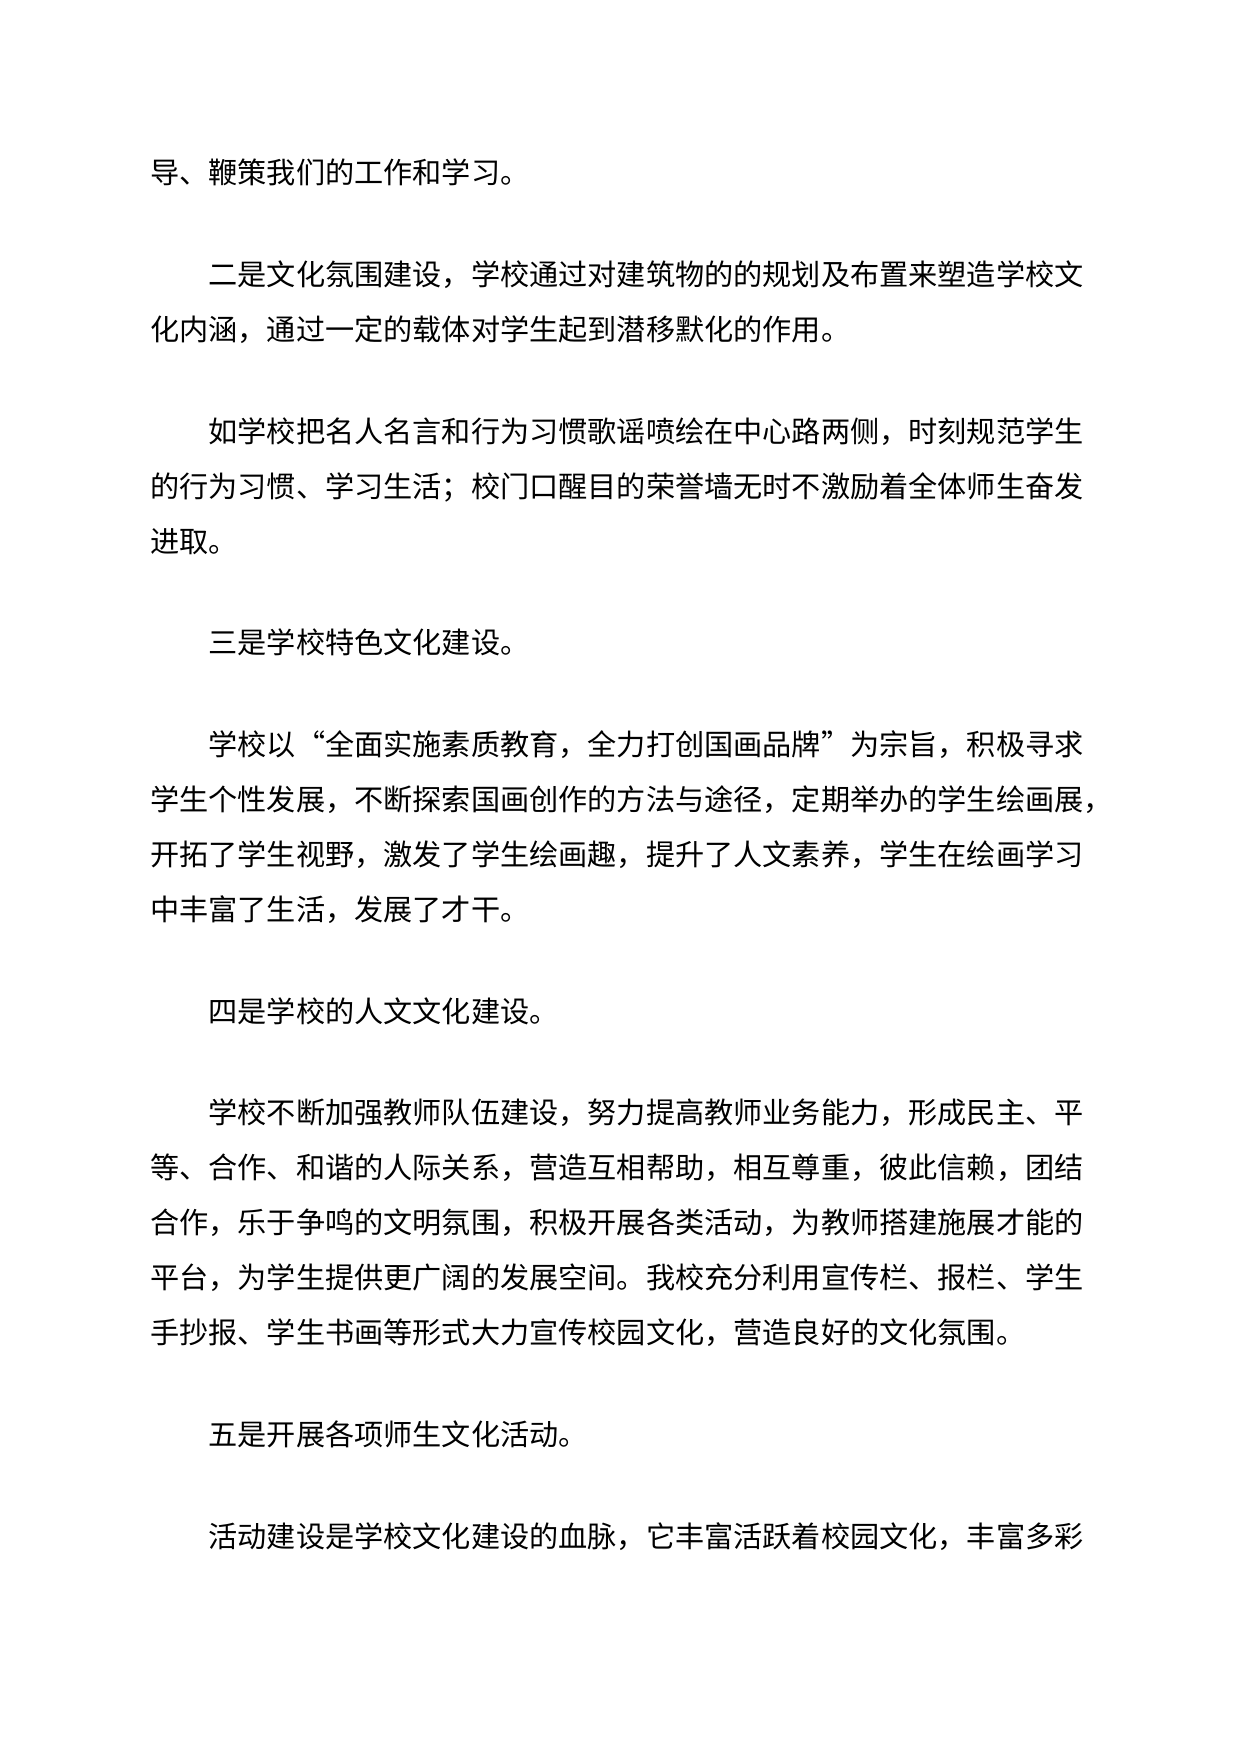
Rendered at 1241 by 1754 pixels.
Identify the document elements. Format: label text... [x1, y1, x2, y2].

text 二是文化氛围建设，学校通过对建筑物的的规划及布置来塑造学校文化内涵，通过一定的载体对学生起到潜移默化的作用。 [150, 252, 1090, 349]
text 五是开展各项师生文化活动。 [150, 1411, 1090, 1454]
text 学校以“全面实施素质教育，全力打创国画品牌”为宗旨，积极寻求学生个性发展，不断探索国画创作的方法与途径，定期举办的学生绘画展，开拓了学生视野，激发了学生绘画趣，提升了人文素养，学生在绘画学习中丰富了生活，发展了才干。 [150, 722, 1090, 929]
text 如学校把名人名言和行为习惯歌谣喷绘在中心路两侧，时刻规范学生的行为习惯、学习生活；校门口醒目的荣誉墙无时不激励着全体师生奋发进取。 [150, 408, 1090, 561]
text 学校不断加强教师队伍建设，努力提高教师业务能力，形成民主、平等、合作、和谐的人际关系，营造互相帮助，相互尊重，彼此信赖，团结合作，乐于争鸣的文明氛围，积极开展各类活动，为教师搭建施展才能的平台，为学生提供更广阔的发展空间。我校充分利用宣传栏、报栏、学生手抄报、学生书画等形式大力宣传校园文化，营造良好的文化氛围。 [150, 1090, 1090, 1352]
text 三是学校特色文化建设。 [150, 620, 1090, 662]
text 四是学校的人文文化建设。 [150, 988, 1090, 1031]
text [150, 1513, 1090, 1555]
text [150, 150, 1090, 192]
